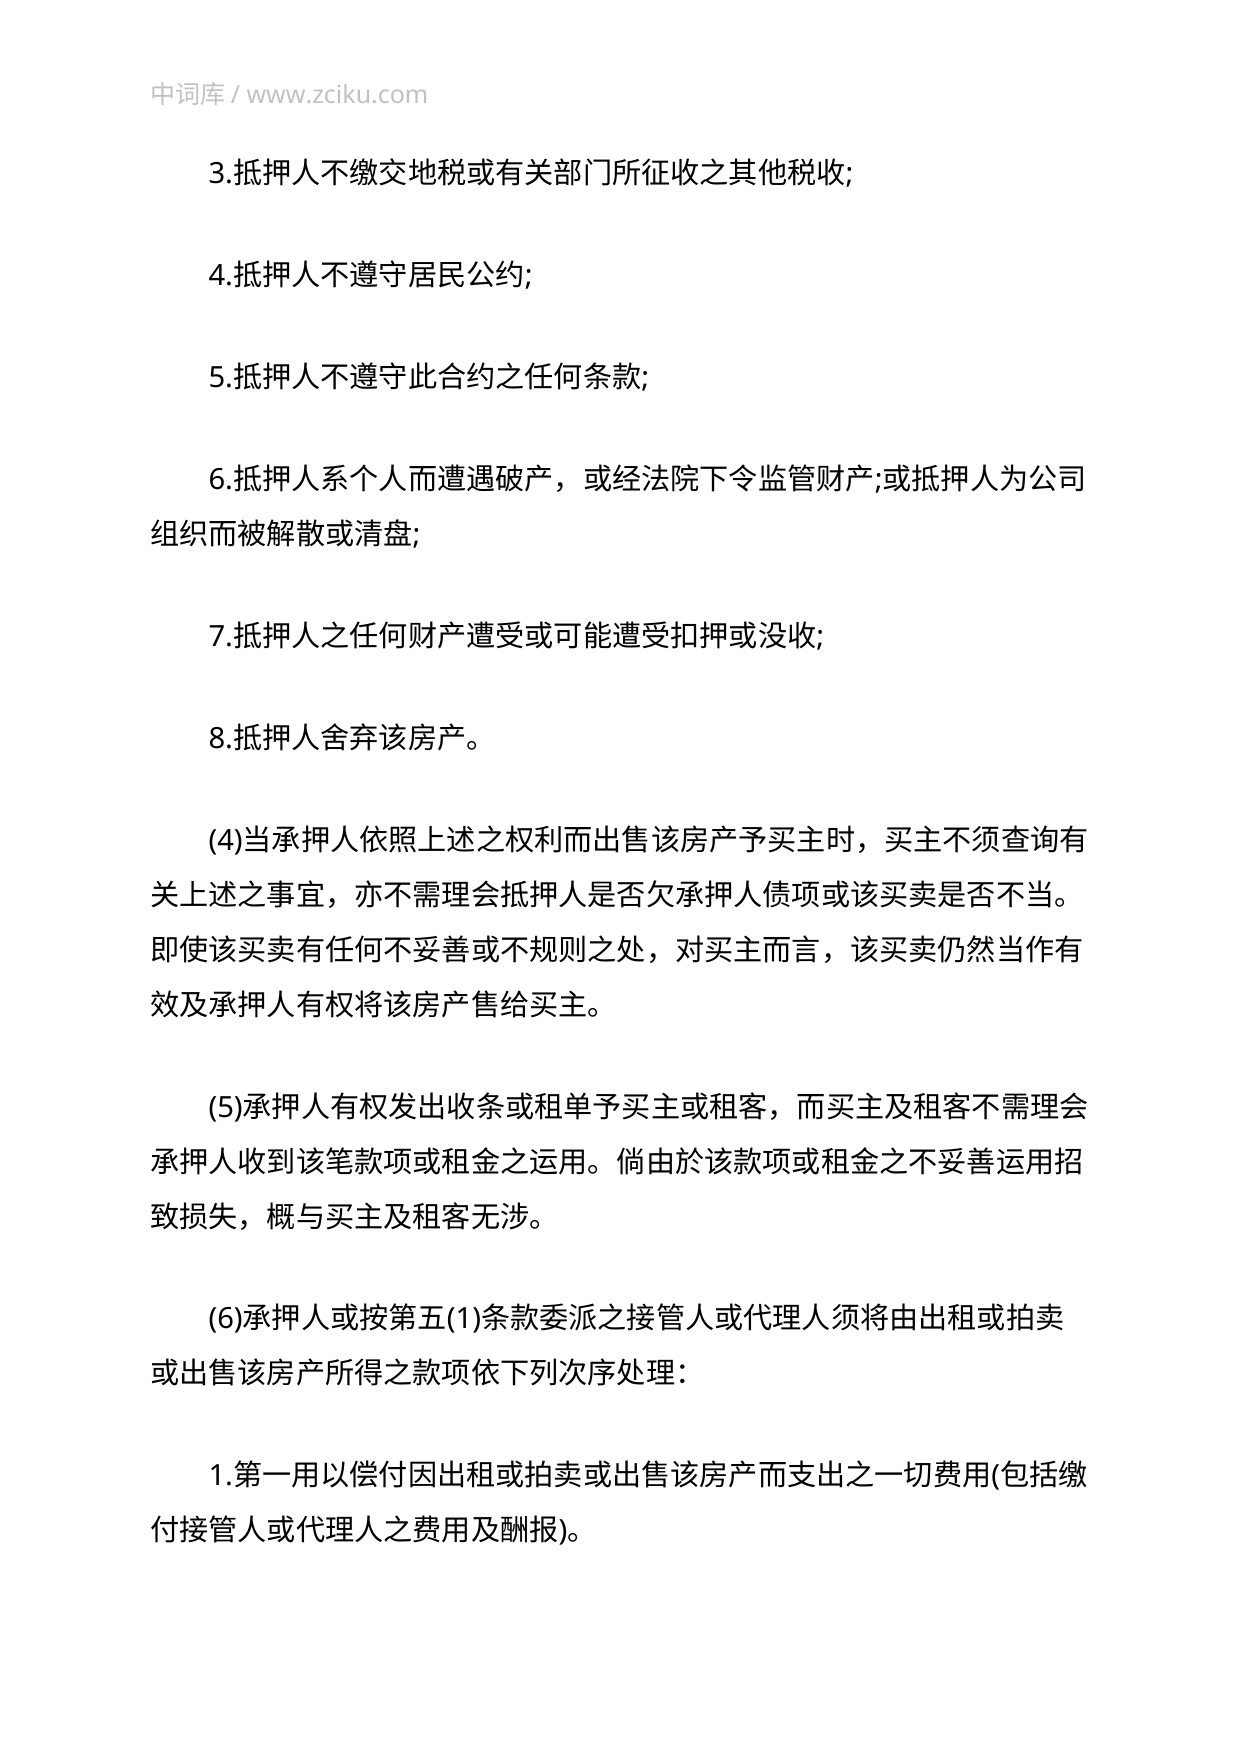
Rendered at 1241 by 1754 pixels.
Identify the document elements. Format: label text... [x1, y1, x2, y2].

text 7.抵押人之任何财产遭受或可能遭受扣押或没收; [150, 613, 1090, 655]
text 8.抵押人舍弃该房产。 [150, 715, 1090, 757]
text (4)当承押人依照上述之权利而出售该房产予买主时，买主不须查询有关上述之事宜，亦不需理会抵押人是否欠承押人债项或该买卖是否不当。即使该买卖有任何不妥善或不规则之处，对买主而言，该买卖仍然当作有效及承押人有权将该房产售给买主。 [150, 817, 1090, 1024]
text 3.抵押人不缴交地税或有关部门所征收之其他税收; [150, 150, 1090, 192]
text (6)承押人或按第五(1)条款委派之接管人或代理人须将由出租或拍卖或出售该房产所得之款项依下列次序处理： [150, 1295, 1090, 1392]
text 4.抵押人不遵守居民公约; [150, 252, 1090, 294]
text (5)承押人有权发出收条或租单予买主或租客，而买主及租客不需理会承押人收到该笔款项或租金之运用。倘由於该款项或租金之不妥善运用招致损失，概与买主及租客无涉。 [150, 1083, 1090, 1236]
text 5.抵押人不遵守此合约之任何条款; [150, 354, 1090, 396]
text 1.第一用以偿付因出租或拍卖或出售该房产而支出之一切费用(包括缴付接管人或代理人之费用及酬报)。 [150, 1452, 1090, 1549]
text 6.抵押人系个人而遭遇破产，或经法院下令监管财产;或抵押人为公司组织而被解散或清盘; [150, 456, 1090, 553]
